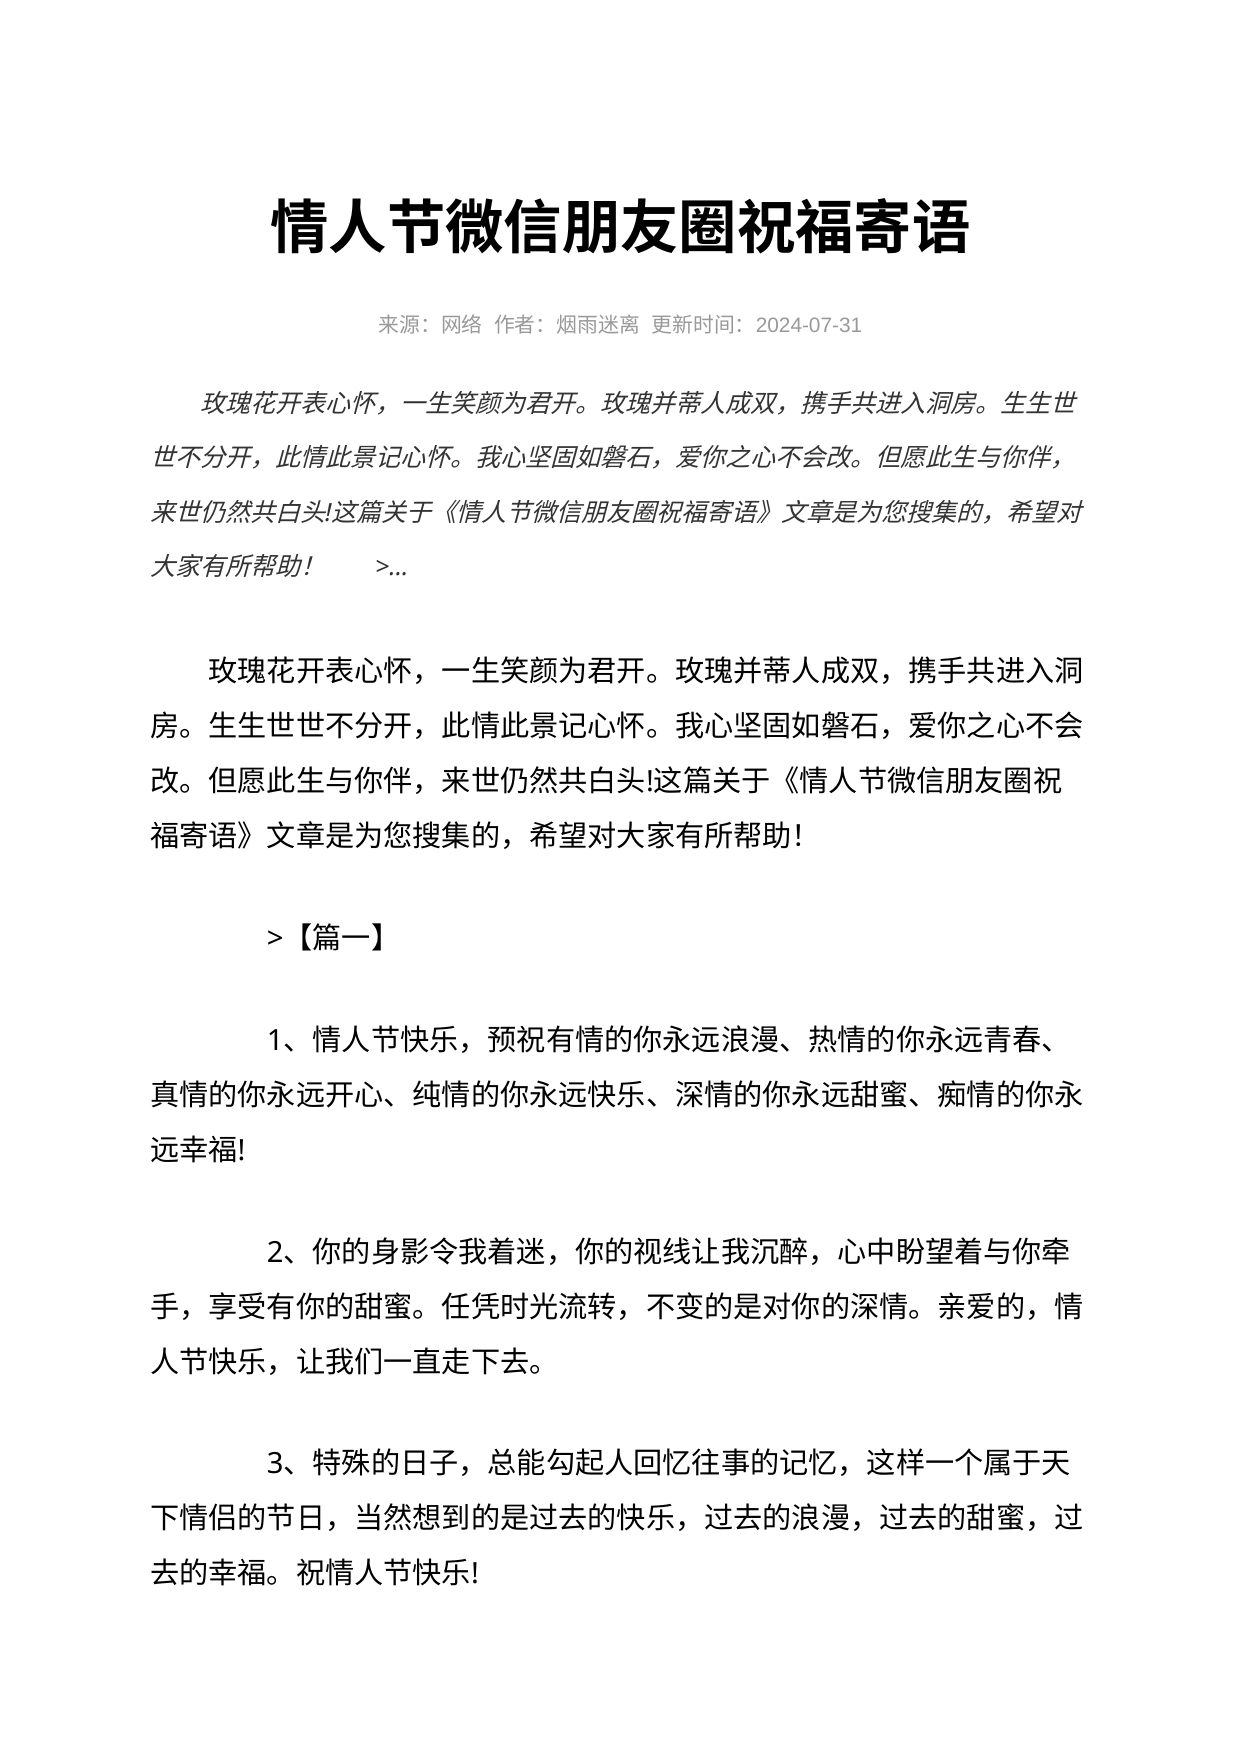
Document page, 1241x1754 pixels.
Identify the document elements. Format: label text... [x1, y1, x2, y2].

text 玫瑰花开表心怀，一生笑颜为君开。玫瑰并蒂人成双，携手共进入洞房。生生世世不分开，此情此景记心怀。我心坚固如磐石，爱你之心不会改。但愿此生与你伴，来世仍然共白头!这篇关于《情人节微信朋友圈祝福寄语》文章是为您搜集的，希望对大家有所帮助！ >... [150, 383, 1090, 583]
text >【篇一】 [150, 914, 1090, 957]
text 来源：网络 作者：烟雨迷离 更新时间：2024-07-31 [150, 313, 1090, 337]
text 2、你的身影令我着迷，你的视线让我沉醉，心中盼望着与你牵手，享受有你的甜蜜。任凭时光流转，不变的是对你的深情。亲爱的，情人节快乐，让我们一直走下去。 [150, 1228, 1090, 1380]
text 1、情人节快乐，预祝有情的你永远浪漫、热情的你永远青春、真情的你永远开心、纯情的你永远快乐、深情的你永远甜蜜、痴情的你永远幸福! [150, 1016, 1090, 1169]
text 玫瑰花开表心怀，一生笑颜为君开。玫瑰并蒂人成双，携手共进入洞房。生生世世不分开，此情此景记心怀。我心坚固如磐石，爱你之心不会改。但愿此生与你伴，来世仍然共白头!这篇关于《情人节微信朋友圈祝福寄语》文章是为您搜集的，希望对大家有所帮助！ [150, 648, 1090, 855]
text 3、特殊的日子，总能勾起人回忆往事的记忆，这样一个属于天下情侣的节日，当然想到的是过去的快乐，过去的浪漫，过去的甜蜜，过去的幸福。祝情人节快乐! [150, 1440, 1090, 1592]
subtitle 情人节微信朋友圈祝福寄语 [150, 181, 1090, 266]
